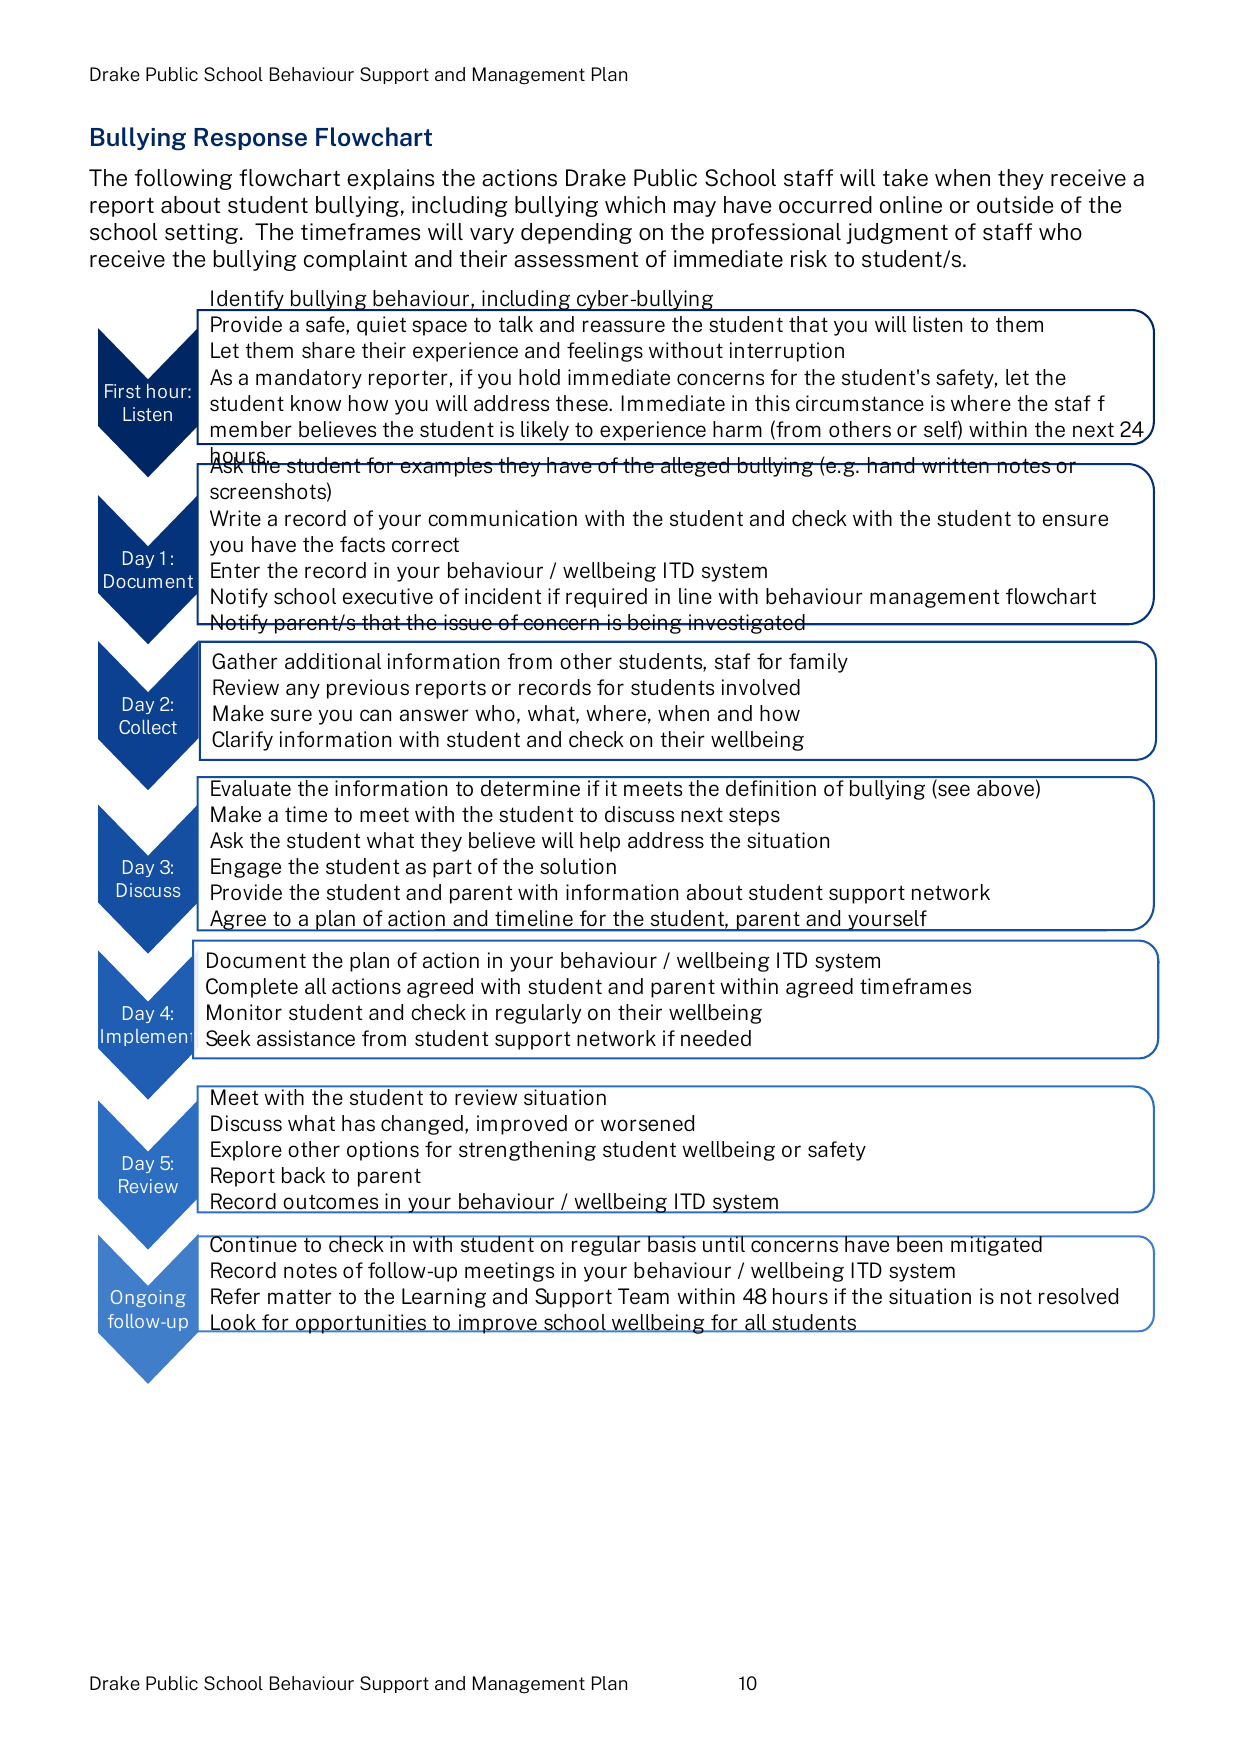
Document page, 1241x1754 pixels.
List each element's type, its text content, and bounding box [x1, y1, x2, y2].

subtitle Bullying Response Flowchart [89, 123, 1152, 152]
text The following flowchart explains the actions Drake Public School staff will take when they receive a report about student bullying, including bullying which may have occurred online or outside of the school setting. The timeframes will vary depending on the professional judgment of staff who receive the bullying complaint and their assessment of immediate risk to student/s. [89, 165, 1152, 273]
